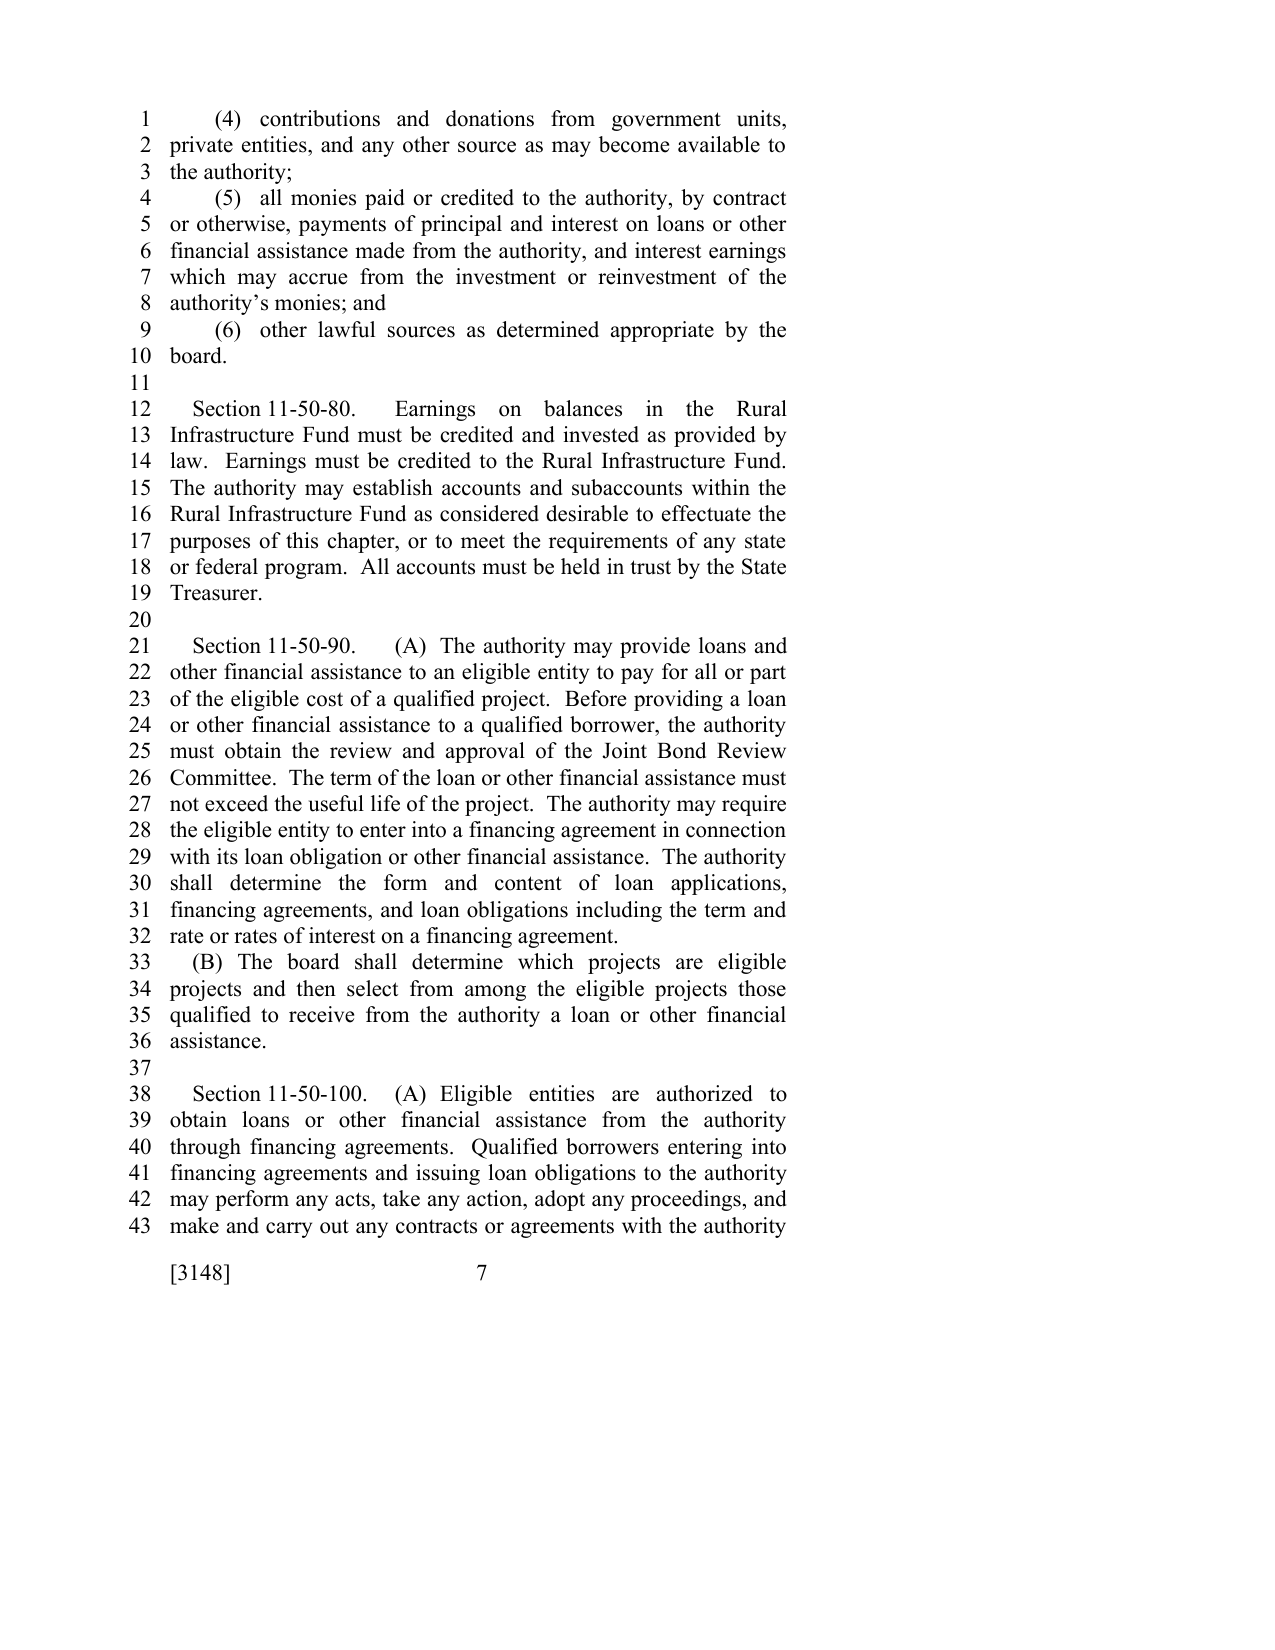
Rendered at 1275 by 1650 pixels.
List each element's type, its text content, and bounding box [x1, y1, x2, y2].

text (4) contributions and donations from government units, private entities, and any other source as may become available to the authority; [169, 105, 787, 184]
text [169, 1080, 787, 1238]
text Section 11-50-80. Earnings on balances in the Rural Infrastructure Fund must be credited and invested as provided by law. Earnings must be credited to the Rural Infrastructure Fund. The authority may establish accounts and subaccounts within the Rural Infrastructure Fund as considered desirable to effectuate the purposes of this chapter, or to meet the requirements of any state or federal program. All accounts must be held in trust by the State Treasurer. [169, 395, 787, 606]
text (B) The board shall determine which projects are eligible projects and then select from among the eligible projects those qualified to receive from the authority a loan or other financial assistance. [169, 948, 787, 1054]
text (6) other lawful sources as determined appropriate by the board. [169, 316, 787, 368]
text Section 11-50-90. (A) The authority may provide loans and other financial assistance to an eligible entity to pay for all or part of the eligible cost of a qualified project. Before providing a loan or other financial assistance to a qualified borrower, the authority must obtain the review and approval of the Joint Bond Review Committee. The term of the loan or other financial assistance must not exceed the useful life of the project. The authority may require the eligible entity to enter into a financing agreement in connection with its loan obligation or other financial assistance. The authority shall determine the form and content of loan applications, financing agreements, and loan obligations including the term and rate or rates of interest on a financing agreement. [169, 632, 787, 948]
text (5) all monies paid or credited to the authority, by contract or otherwise, payments of principal and interest on loans or other financial assistance made from the authority, and interest earnings which may accrue from the investment or reinvestment of the authority’s monies; and [169, 184, 787, 316]
